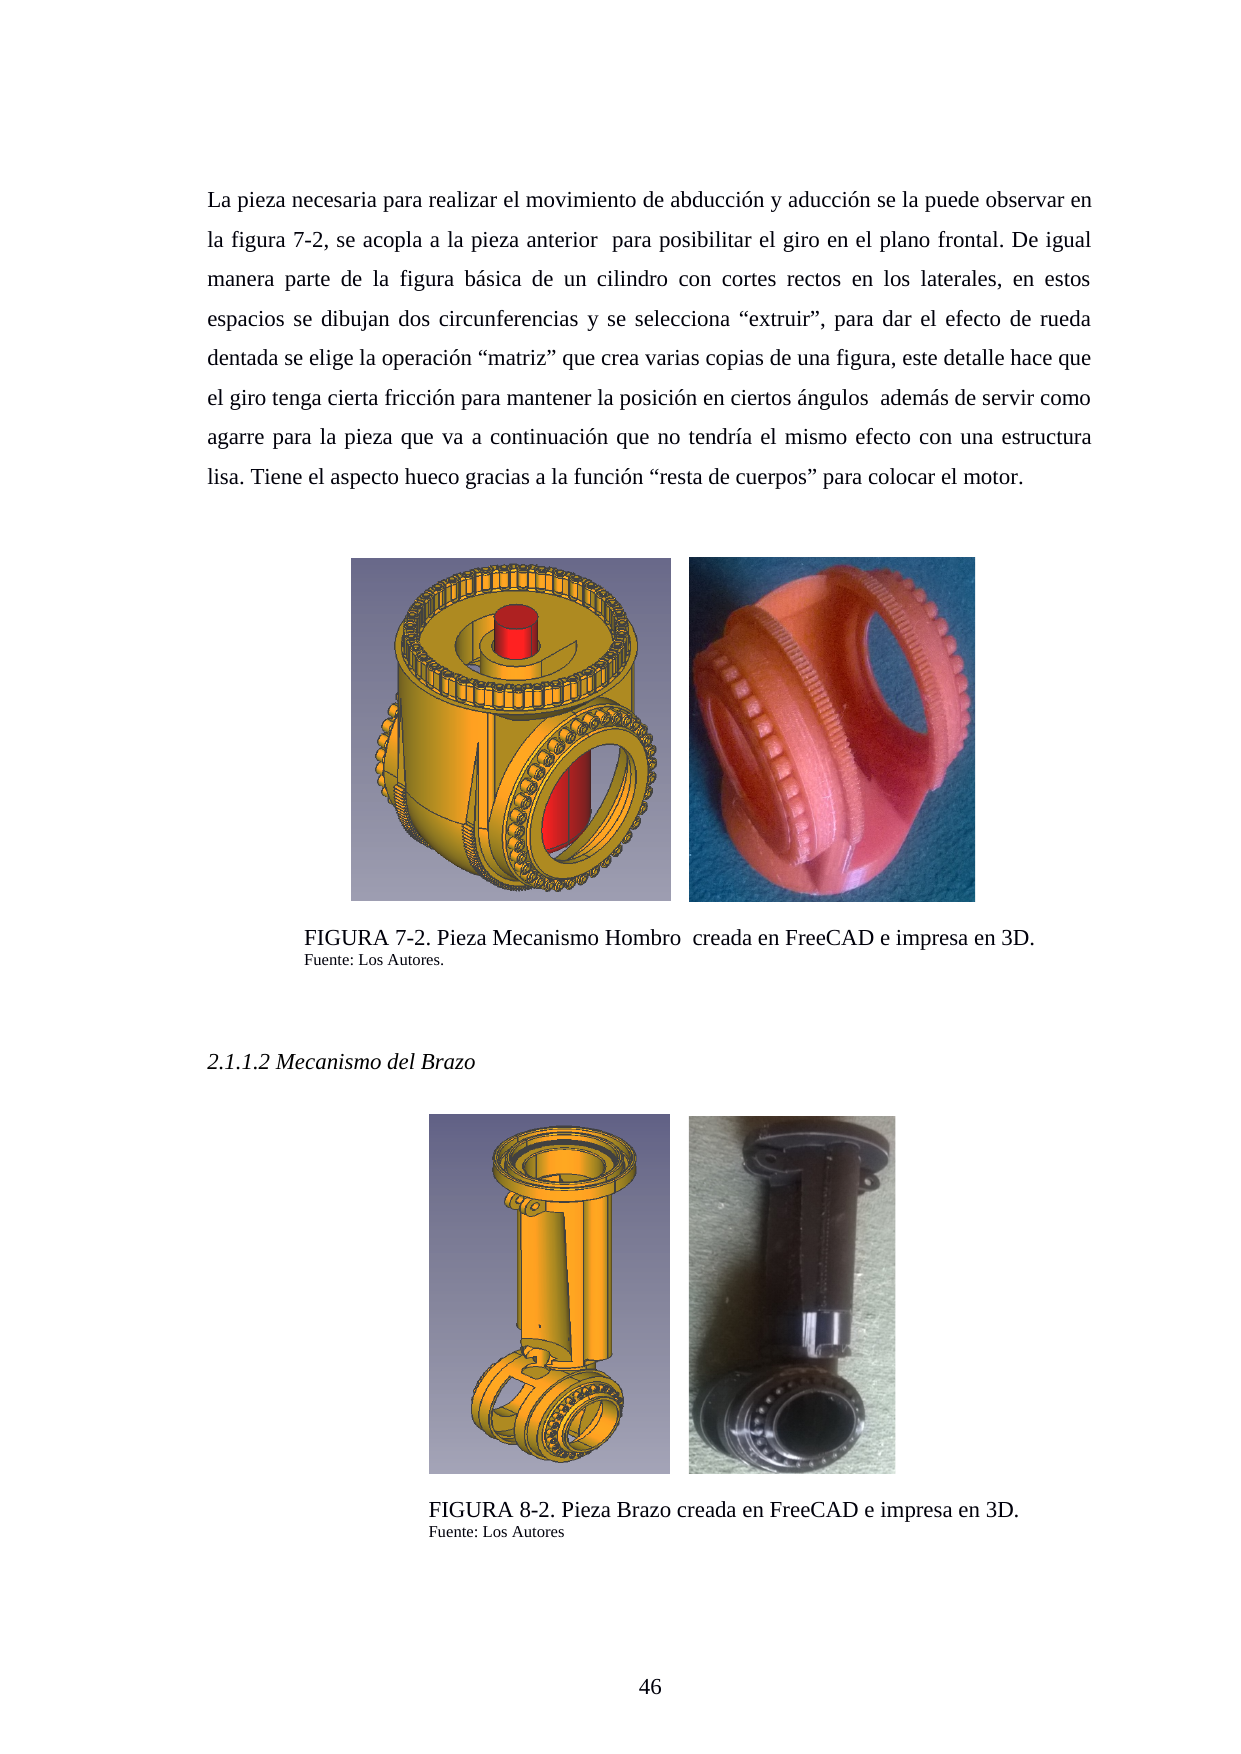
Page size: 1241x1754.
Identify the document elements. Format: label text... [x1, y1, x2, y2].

picture [429, 1114, 670, 1474]
text FIGURA 8-2. Pieza Brazo creada en FreeCAD e impresa en 3D. [354, 1496, 1093, 1522]
text Fuente: Los Autores [354, 1522, 1093, 1541]
text FIGURA 7-2. Pieza Mecanismo Hombro creada en FreeCAD e impresa en 3D. [281, 924, 1093, 950]
text Fuente: Los Autores. [281, 950, 1093, 969]
subtitle 2.1.1.2 Mecanismo del Brazo [207, 1048, 1093, 1074]
picture [351, 558, 671, 901]
picture [688, 1116, 896, 1474]
text La pieza necesaria para realizar el movimiento de abducción y aducción se la puede observar en la figura 7-2, se acopla a la pieza anterior para posibilitar el giro en el plano frontal. De igual manera parte de la figura básica de un cilindro con cortes rectos en los laterales, en estos espacios se dibujan dos circunferencias y se selecciona “extruir”, para dar el efecto de rueda dentada se elige la operación “matriz” que crea varias copias de una figura, este detalle hace que el giro tenga cierta fricción para mantener la posición en ciertos ángulos además de servir como agarre para la pieza que va a continuación que no tendría el mismo efecto con una estructura lisa. Tiene el aspecto hueco gracias a la función “resta de cuerpos” para colocar el motor. [207, 187, 1093, 489]
picture [689, 557, 976, 902]
